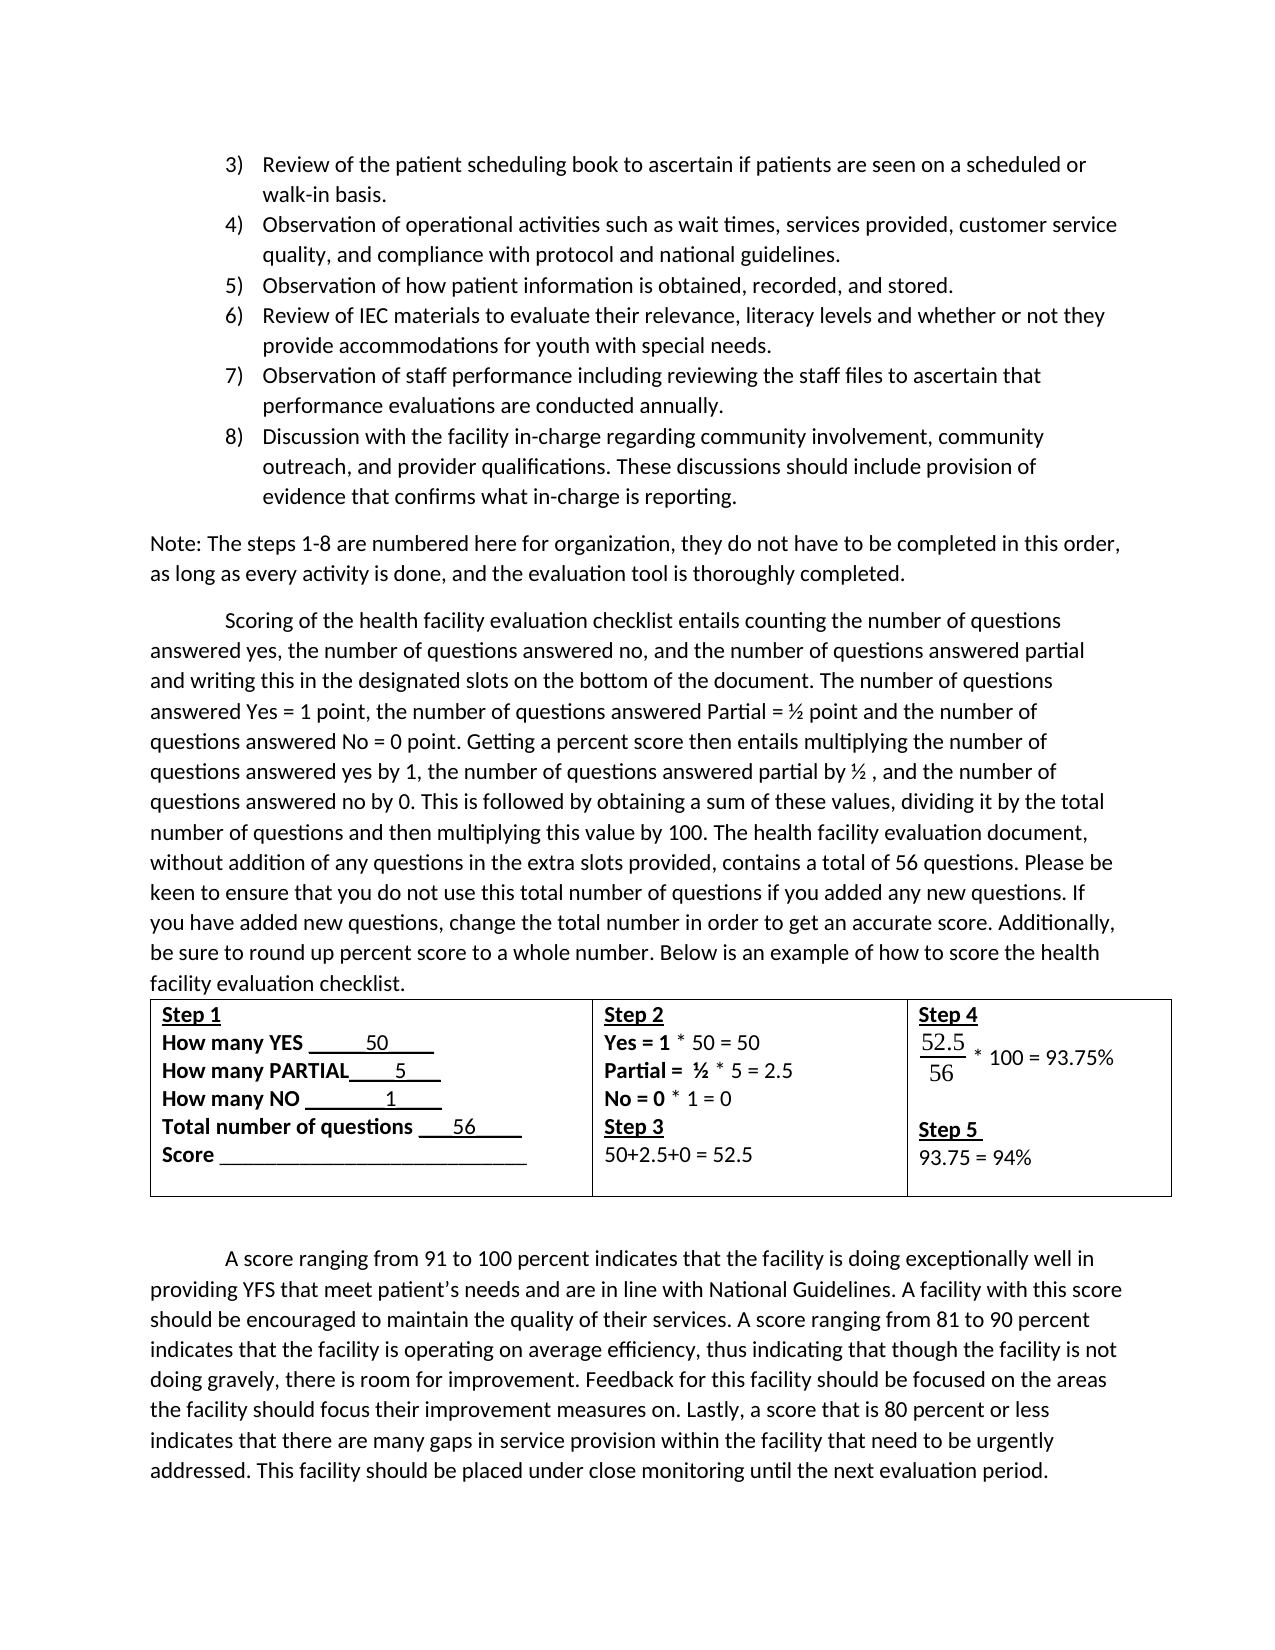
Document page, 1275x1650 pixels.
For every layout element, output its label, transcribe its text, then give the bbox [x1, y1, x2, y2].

table_header Step 1 How many YES _____50____ How many PARTIAL____5___ How many NO _______1____ Total number of questions ___56____ Score ___________________________ [151, 1000, 592, 1196]
list Review of IEC materials to evaluate their relevance, literacy levels and whether or not they provide accommodations for youth with special needs. [225, 301, 1125, 359]
text Scoring of the health facility evaluation checklist entails counting the number of questions answered yes, the number of questions answered no, and the number of questions answered partial and writing this in the designated slots on the bottom of the document. The number of questions answered Yes = 1 point, the number of questions answered Partial = ½ point and the number of questions answered No = 0 point. Getting a percent score then entails multiplying the number of questions answered yes by 1, the number of questions answered partial by ½ , and the number of questions answered no by 0. This is followed by obtaining a sum of these values, dividing it by the total number of questions and then multiplying this value by 100. The health facility evaluation document, without addition of any questions in the extra slots provided, contains a total of 56 questions. Please be keen to ensure that you do not use this total number of questions if you added any new questions. If you have added new questions, change the total number in order to get an accurate score. Additionally, be sure to round up percent score to a whole number. Below is an example of how to score the health facility evaluation checklist. [150, 606, 1125, 997]
list Observation of operational activities such as wait times, services provided, customer service quality, and compliance with protocol and national guidelines. [225, 210, 1125, 269]
list Discussion with the facility in-charge regarding community involvement, community outreach, and provider qualifications. These discussions should include provision of evidence that confirms what in-charge is reporting. [225, 422, 1125, 510]
list Review of the patient scheduling book to ascertain if patients are seen on a scheduled or walk-in basis. [225, 150, 1125, 208]
table_header Step 2 Yes = 1 * 50 = 50 Partial = ½ * 5 = 2.5 No = 0 * 1 = 0 Step 3 50+2.5+0 = 52.5 [593, 1000, 907, 1196]
table_header Step 4 * 100 = 93.75% Step 5 93.75 = 94% [908, 1000, 1171, 1196]
text Note: The steps 1-8 are numbered here for organization, they do not have to be completed in this order, as long as every activity is done, and the evaluation tool is thoroughly completed. [150, 529, 1125, 587]
list Observation of how patient information is obtained, recorded, and stored. [225, 271, 1125, 299]
list Observation of staff performance including reviewing the staff files to ascertain that performance evaluations are conducted annually. [225, 361, 1125, 420]
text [150, 1244, 1125, 1484]
